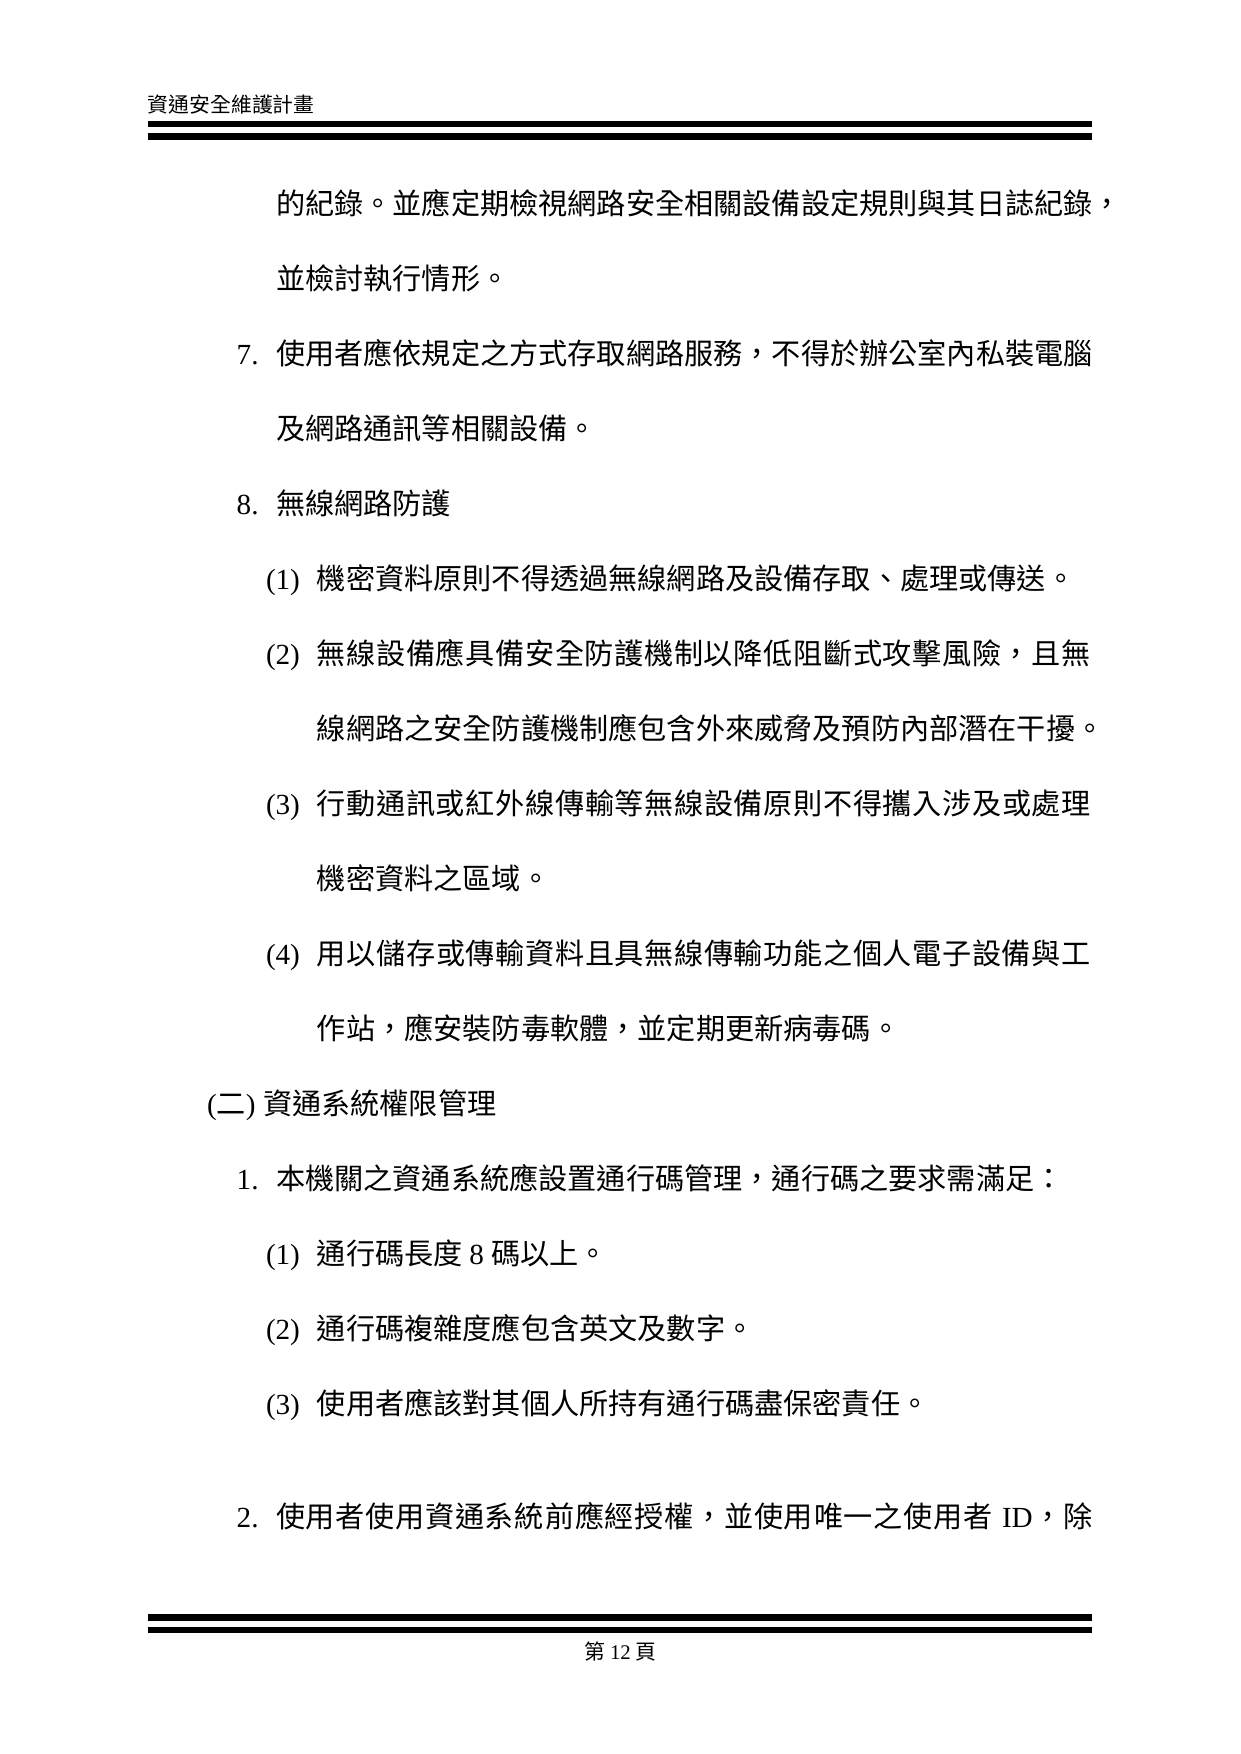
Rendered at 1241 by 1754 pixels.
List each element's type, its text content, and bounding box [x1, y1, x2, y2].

subtitle 資通系統權限管理 [207, 1064, 1092, 1139]
subtitle 機密資料原則不得透過無線網路及設備存取、處理或傳送。 [266, 539, 1092, 614]
subtitle 使用者應依規定之方式存取網路服務，不得於辦公室內私裝電腦及網路通訊等相關設備。 [236, 314, 1092, 464]
subtitle 無線網路防護 [236, 464, 1092, 539]
subtitle 行動通訊或紅外線傳輸等無線設備原則不得攜入涉及或處理機密資料之區域。 [266, 764, 1092, 914]
subtitle 通行碼長度 8 碼以上。 [266, 1214, 1092, 1289]
subtitle 本機關之資通系統應設置通行碼管理，通行碼之要求需滿足： [236, 1139, 1092, 1214]
subtitle 使用者應該對其個人所持有通行碼盡保密責任。 [266, 1364, 1092, 1439]
subtitle 無線設備應具備安全防護機制以降低阻斷式攻擊風險，且無線網路之安全防護機制應包含外來威脅及預防內部潛在干擾。 [266, 614, 1092, 764]
subtitle 用以儲存或傳輸資料且具無線傳輸功能之個人電子設備與工作站，應安裝防毒軟體，並定期更新病毒碼。 [266, 914, 1092, 1064]
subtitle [236, 164, 1092, 314]
subtitle 通行碼複雜度應包含英文及數字。 [266, 1289, 1092, 1364]
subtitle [236, 1477, 1092, 1552]
